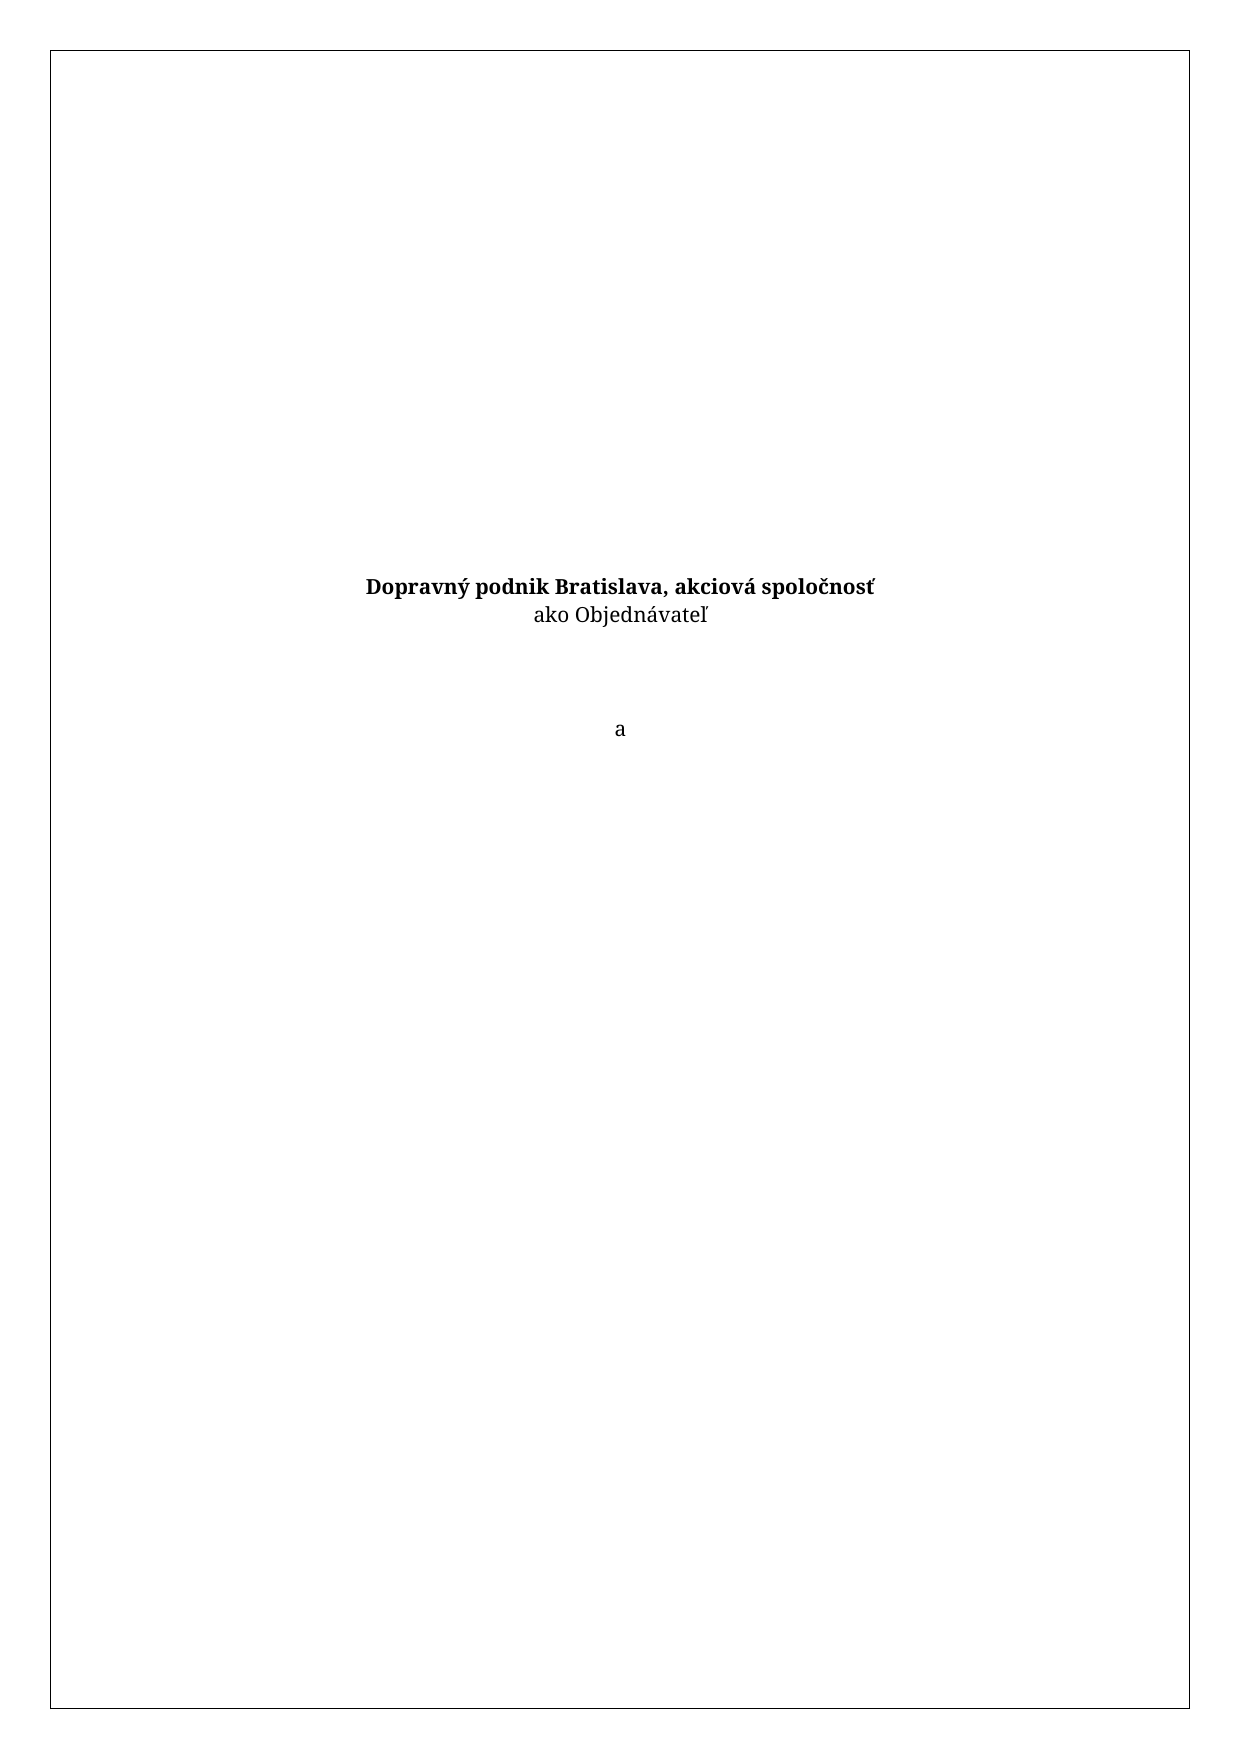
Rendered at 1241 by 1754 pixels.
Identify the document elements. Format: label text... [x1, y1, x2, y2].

text ako Objednávateľ [118, 601, 1122, 629]
text Dopravný podnik Bratislava, akciová spoločnosť [118, 572, 1122, 601]
text a [118, 714, 1122, 743]
